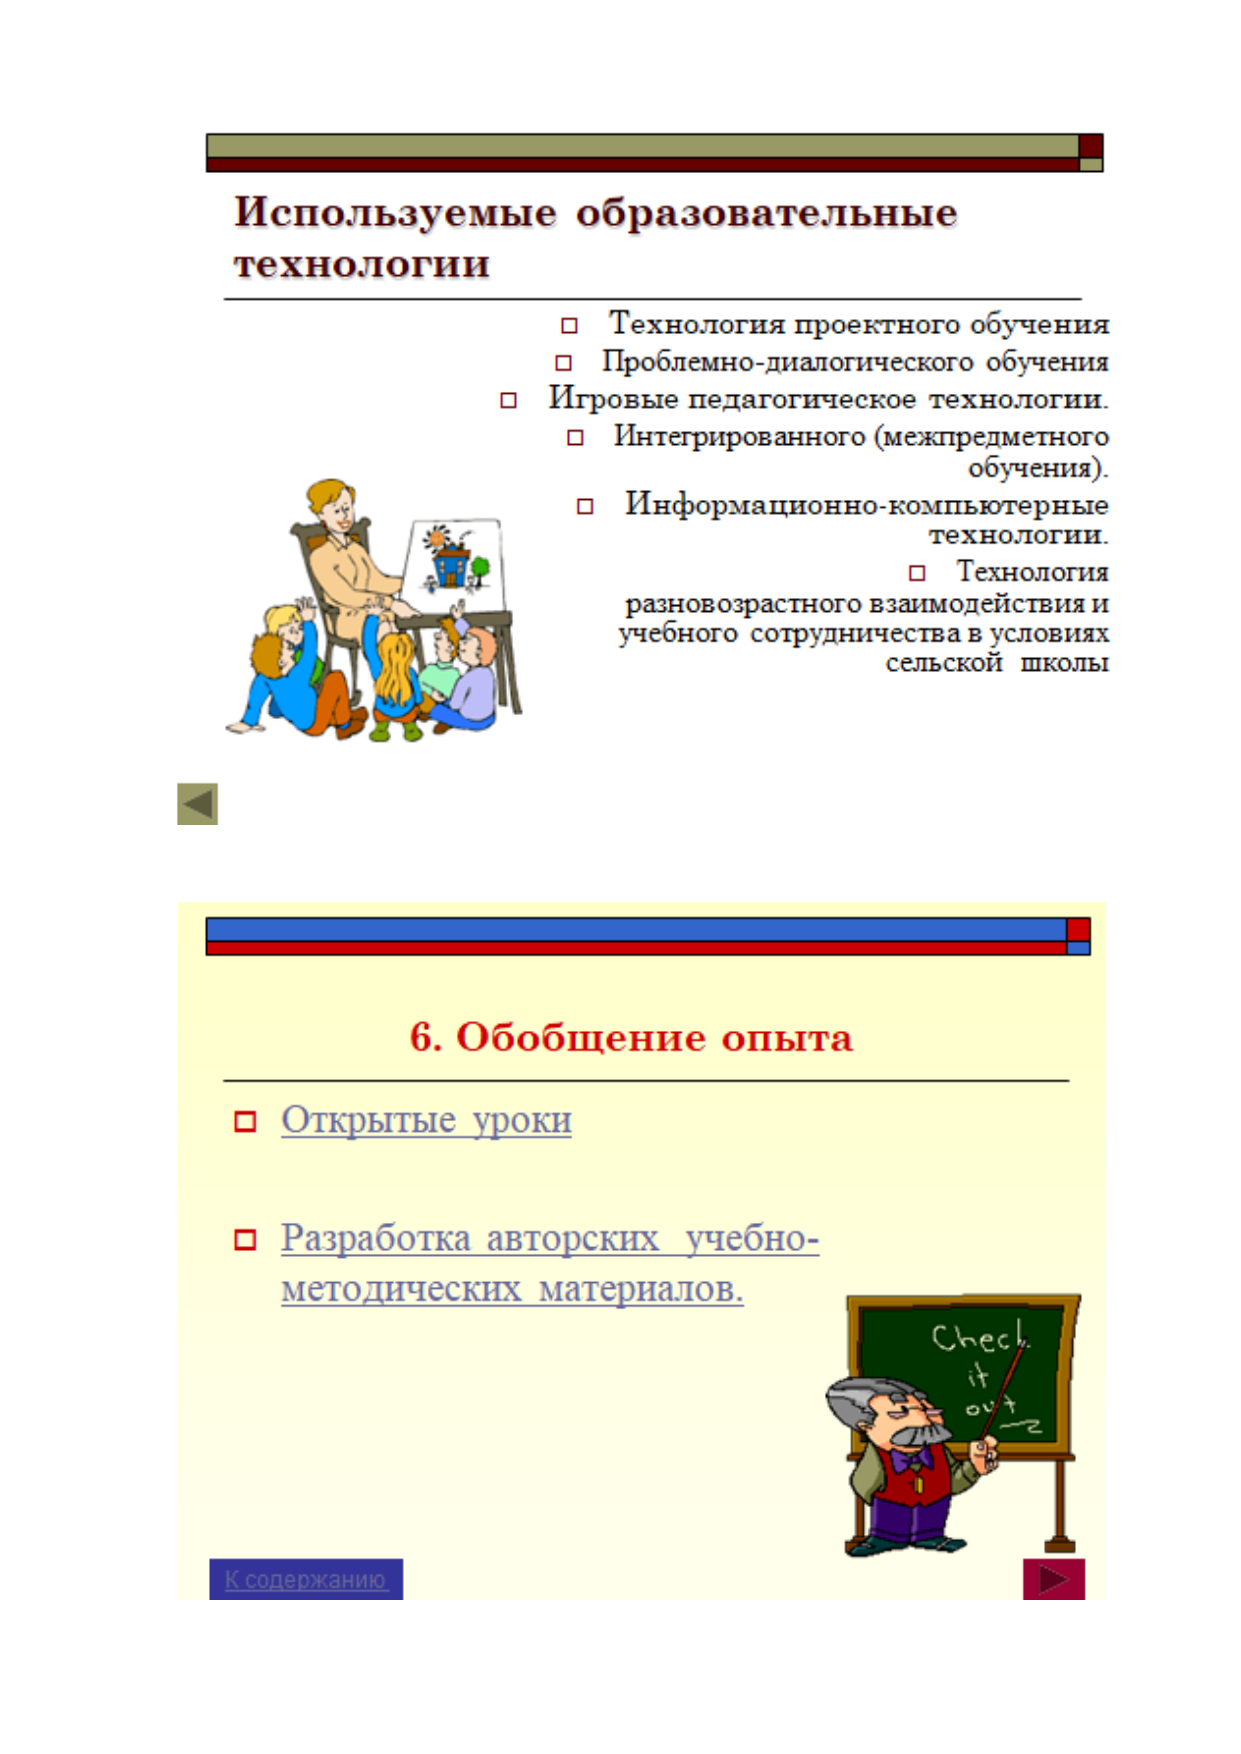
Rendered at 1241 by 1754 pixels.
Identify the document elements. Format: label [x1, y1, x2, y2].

picture [177, 118, 1120, 825]
picture [177, 902, 1107, 1600]
